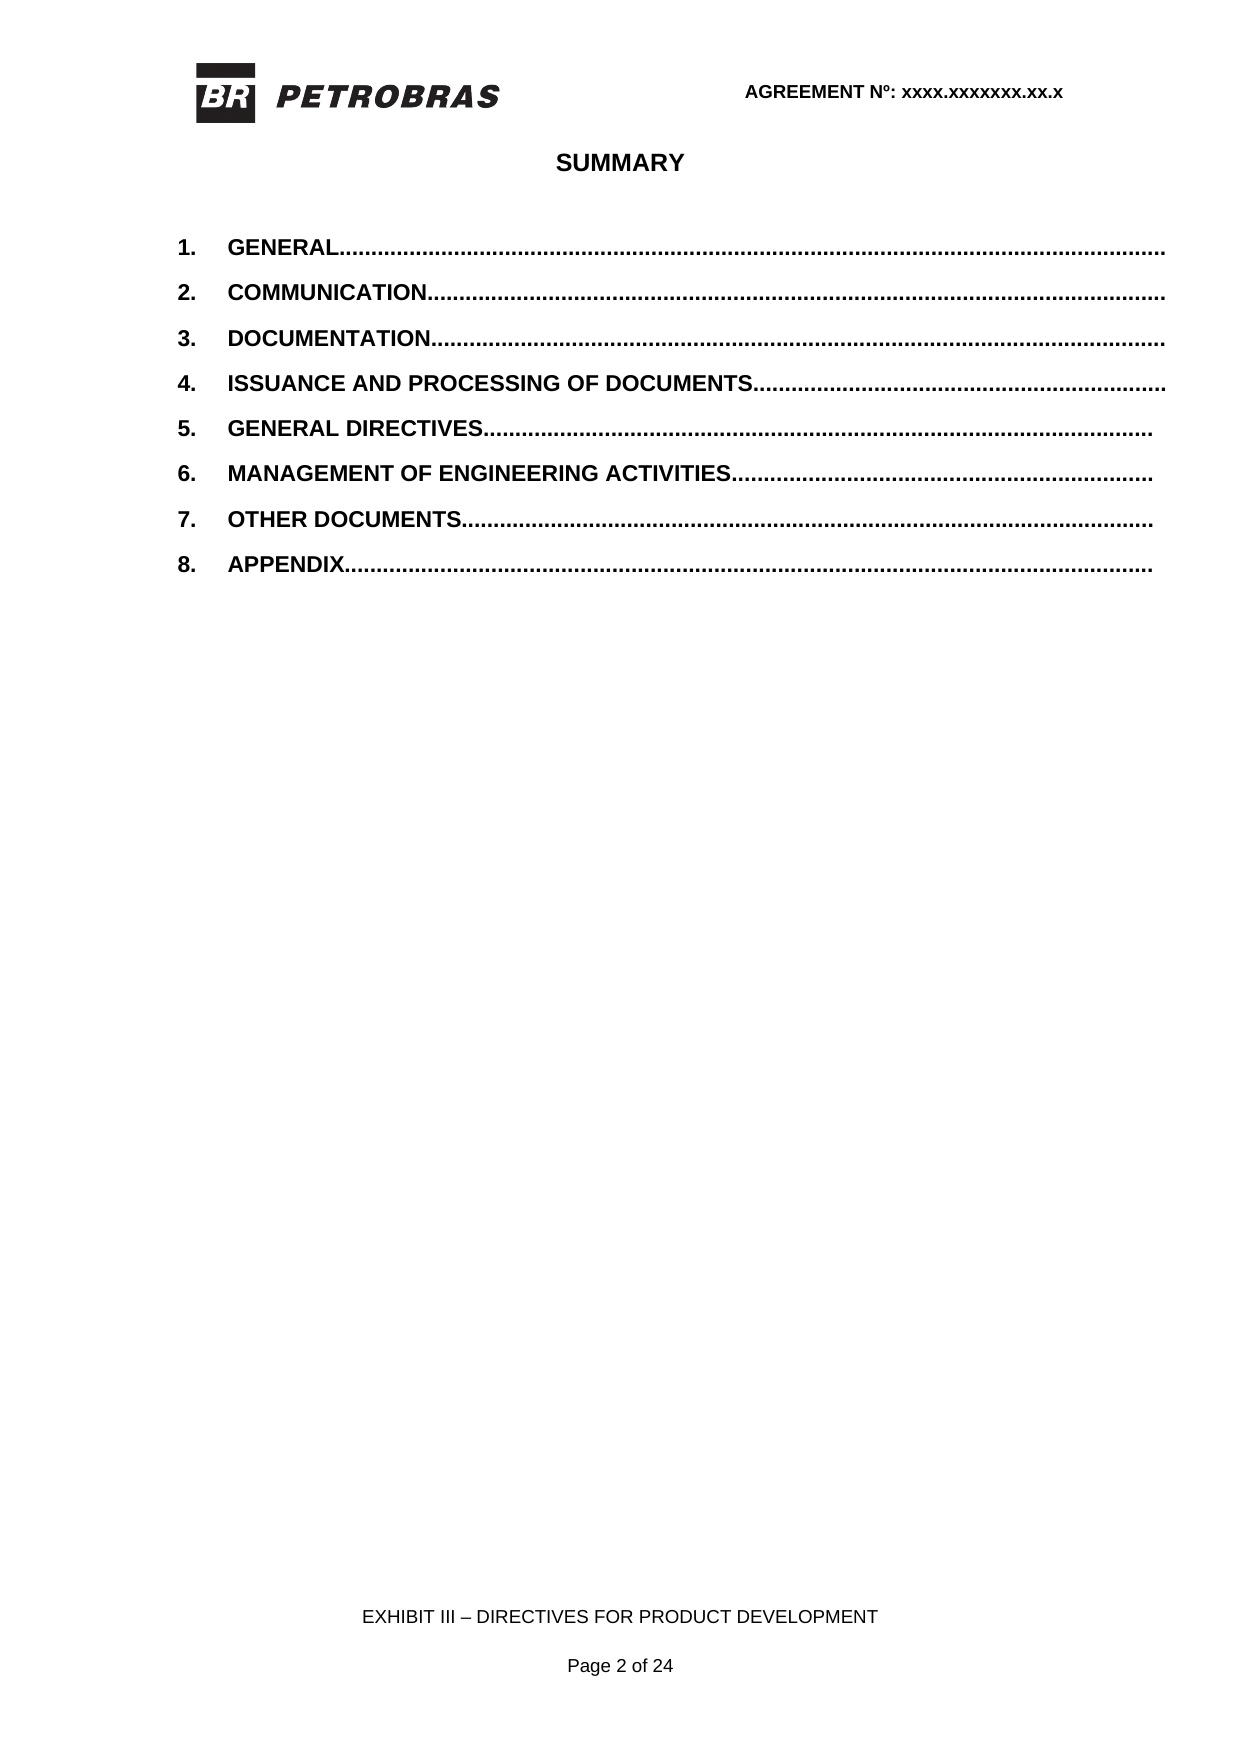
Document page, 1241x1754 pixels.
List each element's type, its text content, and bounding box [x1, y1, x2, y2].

picture [196, 63, 500, 123]
text 8. APPENDIX 24 [177, 551, 1063, 577]
text 3. DOCUMENTATION 5 [177, 324, 1063, 351]
text 1. GENERAL 3 [177, 234, 1063, 260]
text 2. COMMUNICATION 5 [177, 279, 1063, 306]
text 4. ISSUANCE AND PROCESSING OF DOCUMENTS 9 [177, 370, 1063, 396]
text SUMMARY [177, 148, 1063, 176]
text 5. GENERAL DIRECTIVES 10 [177, 415, 1063, 441]
text 7. OTHER DOCUMENTS 24 [177, 506, 1063, 532]
text 6. MANAGEMENT OF ENGINEERING ACTIVITIES 12 [177, 460, 1063, 487]
